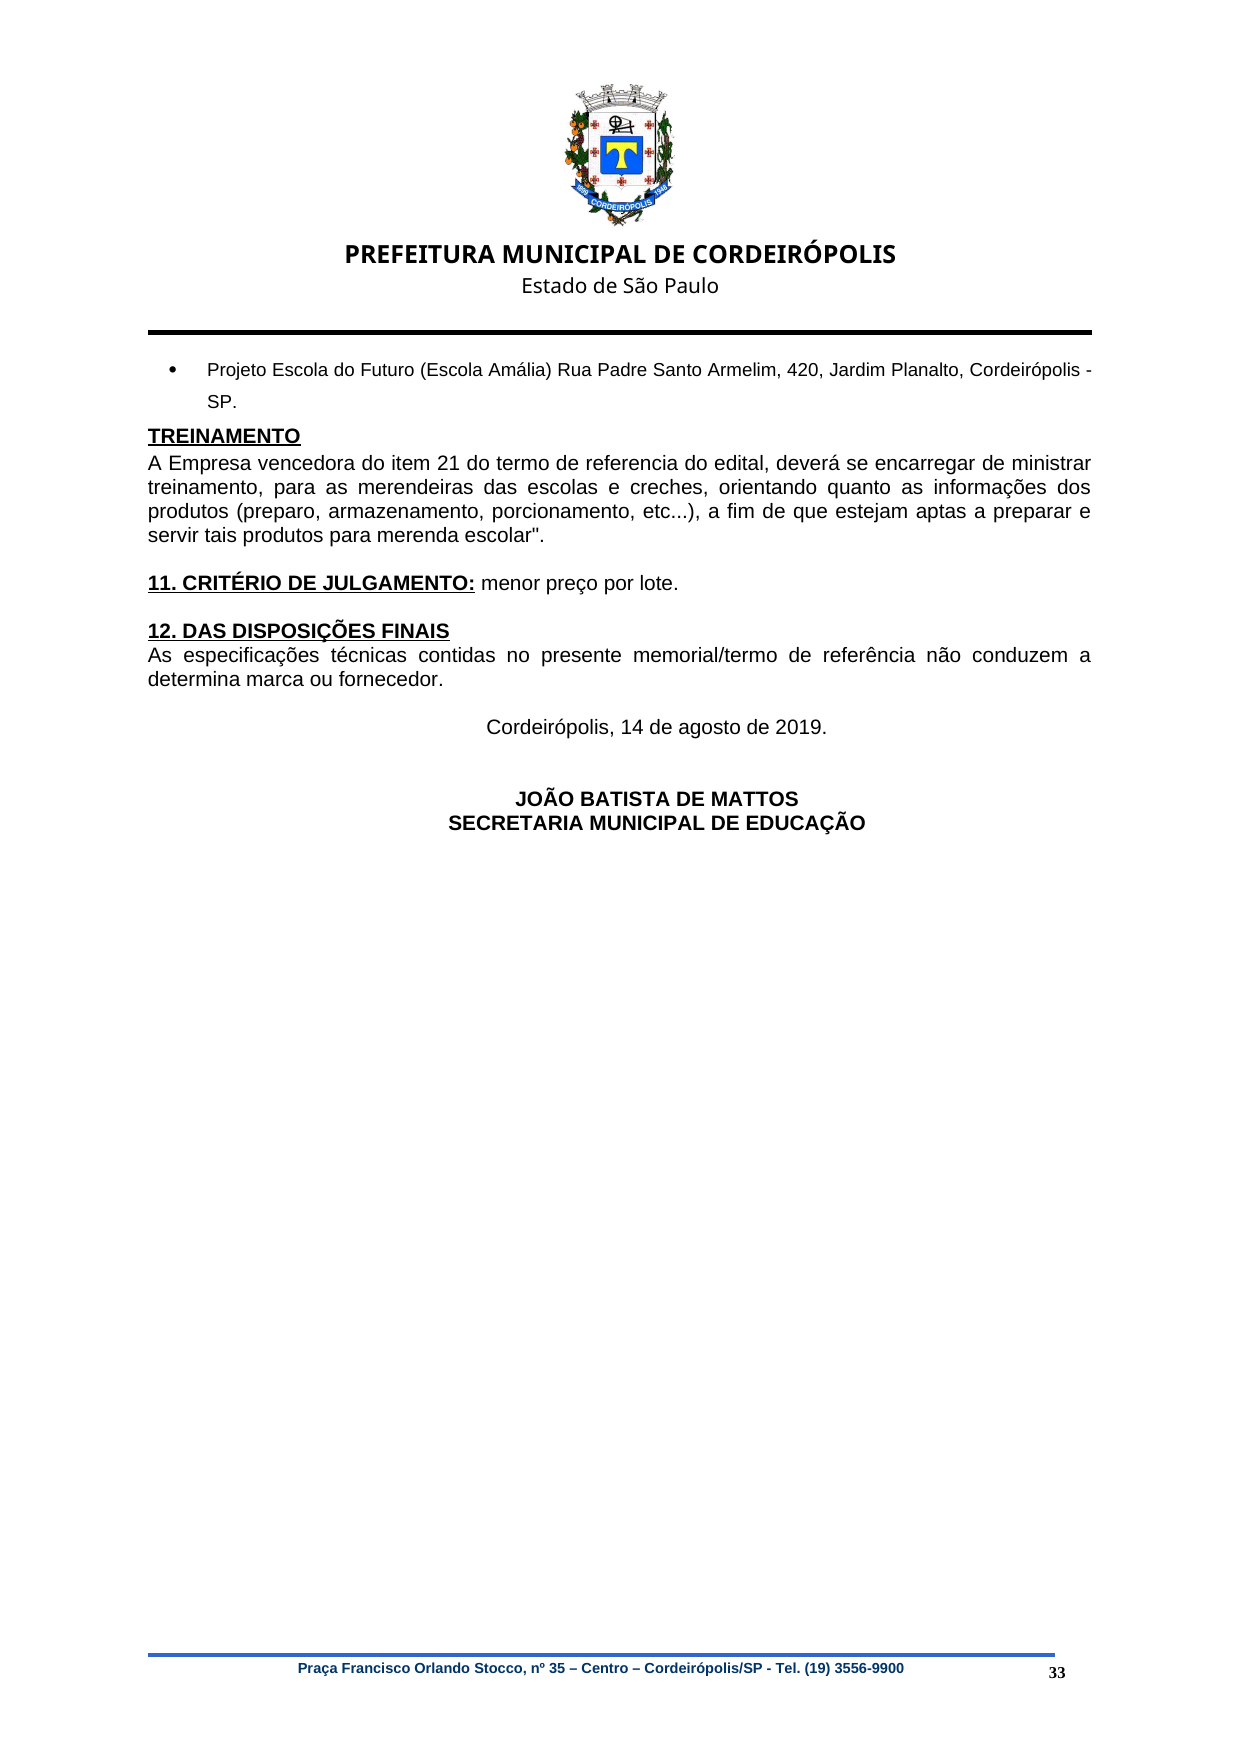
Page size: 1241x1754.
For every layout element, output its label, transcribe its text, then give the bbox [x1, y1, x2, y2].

list Projeto Escola do Futuro (Escola Amália) Rua Padre Santo Armelim, 420, Jardim Planalto, Cordeirópolis - SP. [169, 359, 1092, 413]
text SECRETARIA MUNICIPAL DE EDUCAÇÃO [221, 810, 1092, 834]
text As especificações técnicas contidas no presente memorial/termo de referência não conduzem a determina marca ou fornecedor. [148, 643, 1092, 691]
text JOÃO BATISTA DE MATTOS [221, 786, 1092, 810]
picture [558, 75, 682, 237]
text Cordeirópolis, 14 de agosto de 2019. [221, 714, 1092, 738]
text A Empresa vencedora do item 21 do termo de referencia do edital, deverá se encarregar de ministrar treinamento, para as merendeiras das escolas e creches, orientando quanto as informações dos produtos (preparo, armazenamento, porcionamento, etc...), a fim de que estejam aptas a preparar e servir tais produtos para merenda escolar". [148, 451, 1092, 547]
text TREINAMENTO [148, 423, 1092, 447]
text 12. DAS DISPOSIÇÕES FINAIS [148, 619, 1092, 643]
text 11. CRITÉRIO DE JULGAMENTO: menor preço por lote. [148, 571, 1092, 595]
